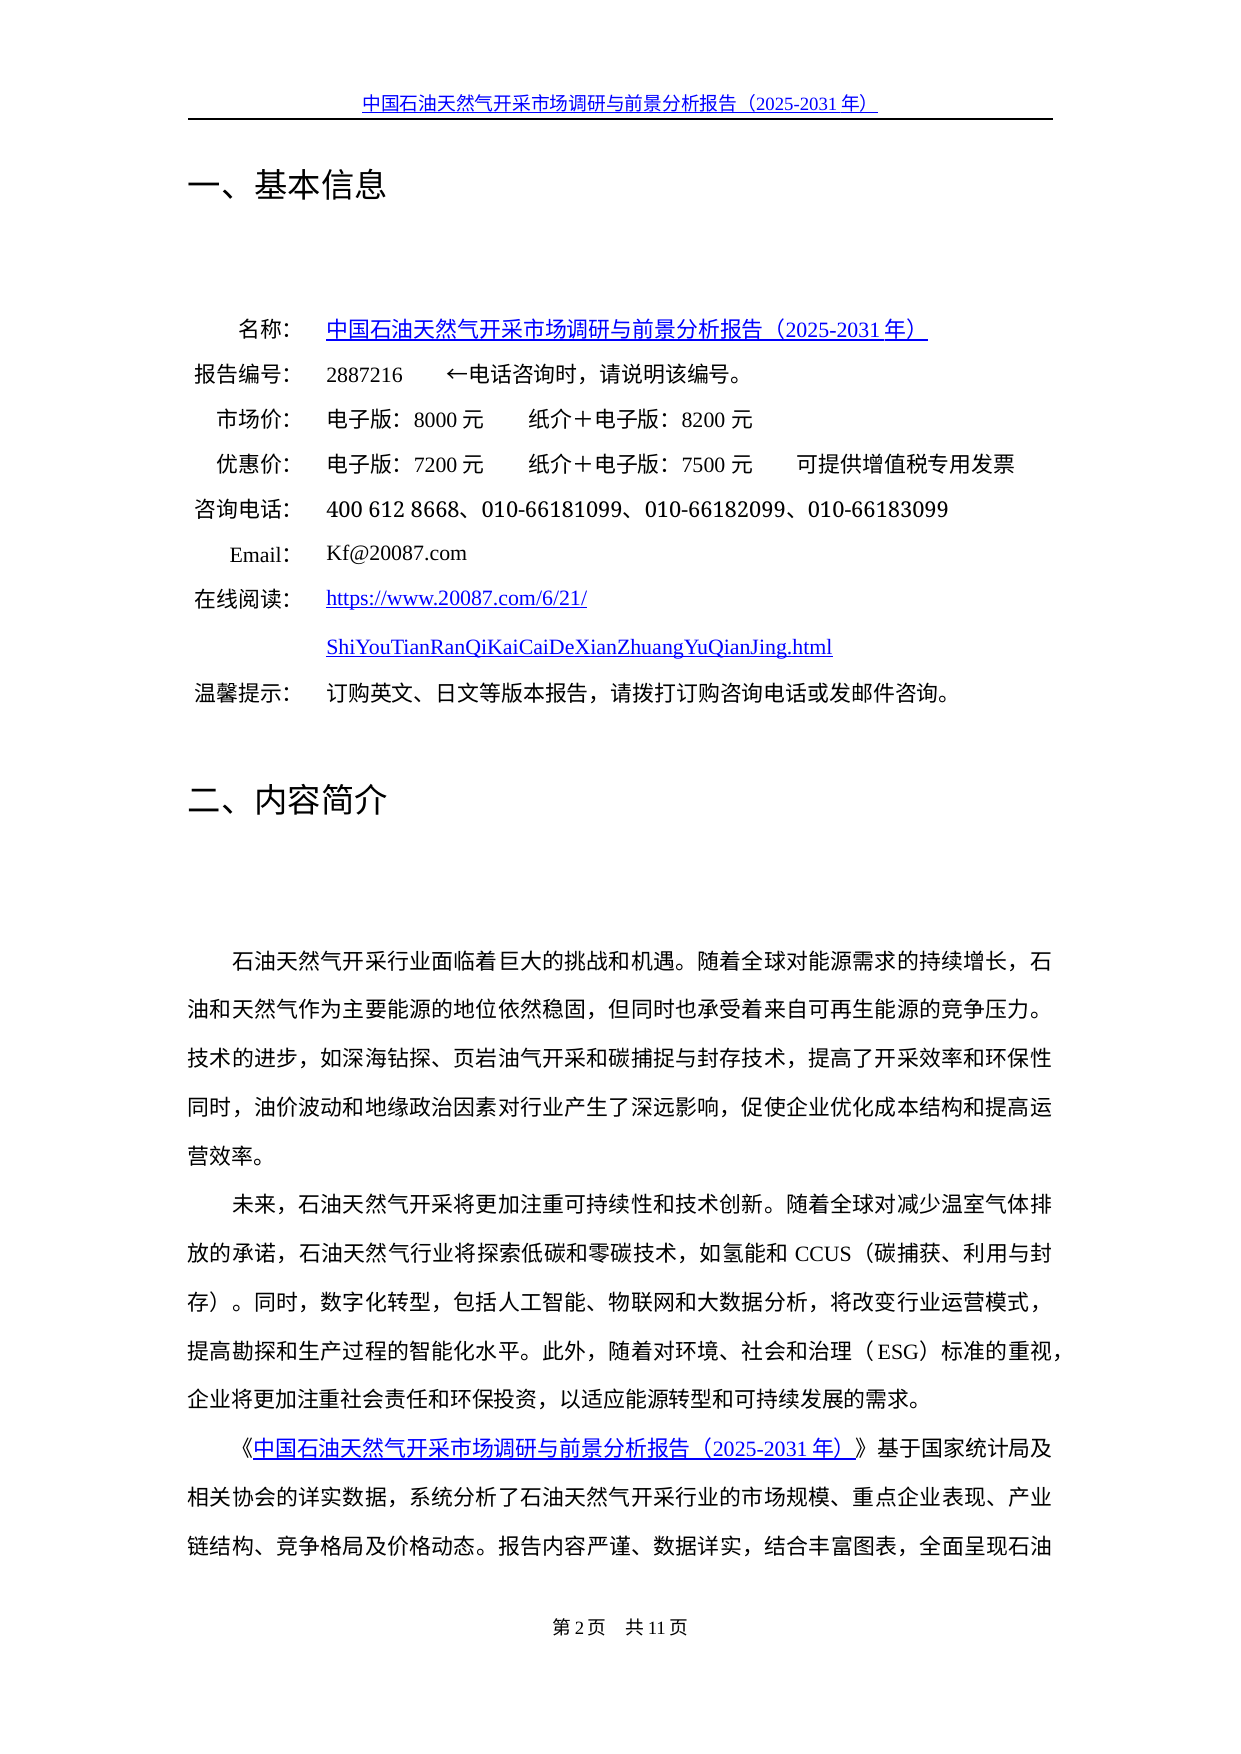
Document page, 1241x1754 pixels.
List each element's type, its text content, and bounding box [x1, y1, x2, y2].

table_cell Kf@20087.com [315, 537, 1073, 582]
table_cell 2887216 ←电话咨询时，请说明该编号。 [315, 357, 1073, 402]
table_cell [315, 582, 1073, 675]
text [187, 943, 1053, 1561]
table_cell 400 612 8668、010-66181099、010-66182099、010-66183099 [315, 492, 1073, 537]
table_cell 在线阅读： [167, 582, 315, 675]
title 二、内容简介 [187, 766, 1053, 831]
table_cell 报告编号： [167, 357, 315, 402]
table_cell 电子版：8000 元 纸介＋电子版：8200 元 [315, 402, 1073, 447]
table_cell 优惠价： [167, 447, 315, 492]
table_cell Email： [167, 537, 315, 582]
table_cell 咨询电话： [167, 492, 315, 537]
title 一、基本信息 [187, 150, 1053, 215]
table_cell 订购英文、日文等版本报告，请拨打订购咨询电话或发邮件咨询。 [315, 675, 1073, 720]
table_cell 市场价： [167, 402, 315, 447]
table_header 名称： [167, 312, 315, 357]
table_header 中国石油天然气开采市场调研与前景分析报告（2025-2031年） [315, 312, 1073, 357]
table_cell 电子版：7200 元 纸介＋电子版：7500 元 可提供增值税专用发票 [315, 447, 1073, 492]
table_cell 温馨提示： [167, 675, 315, 720]
